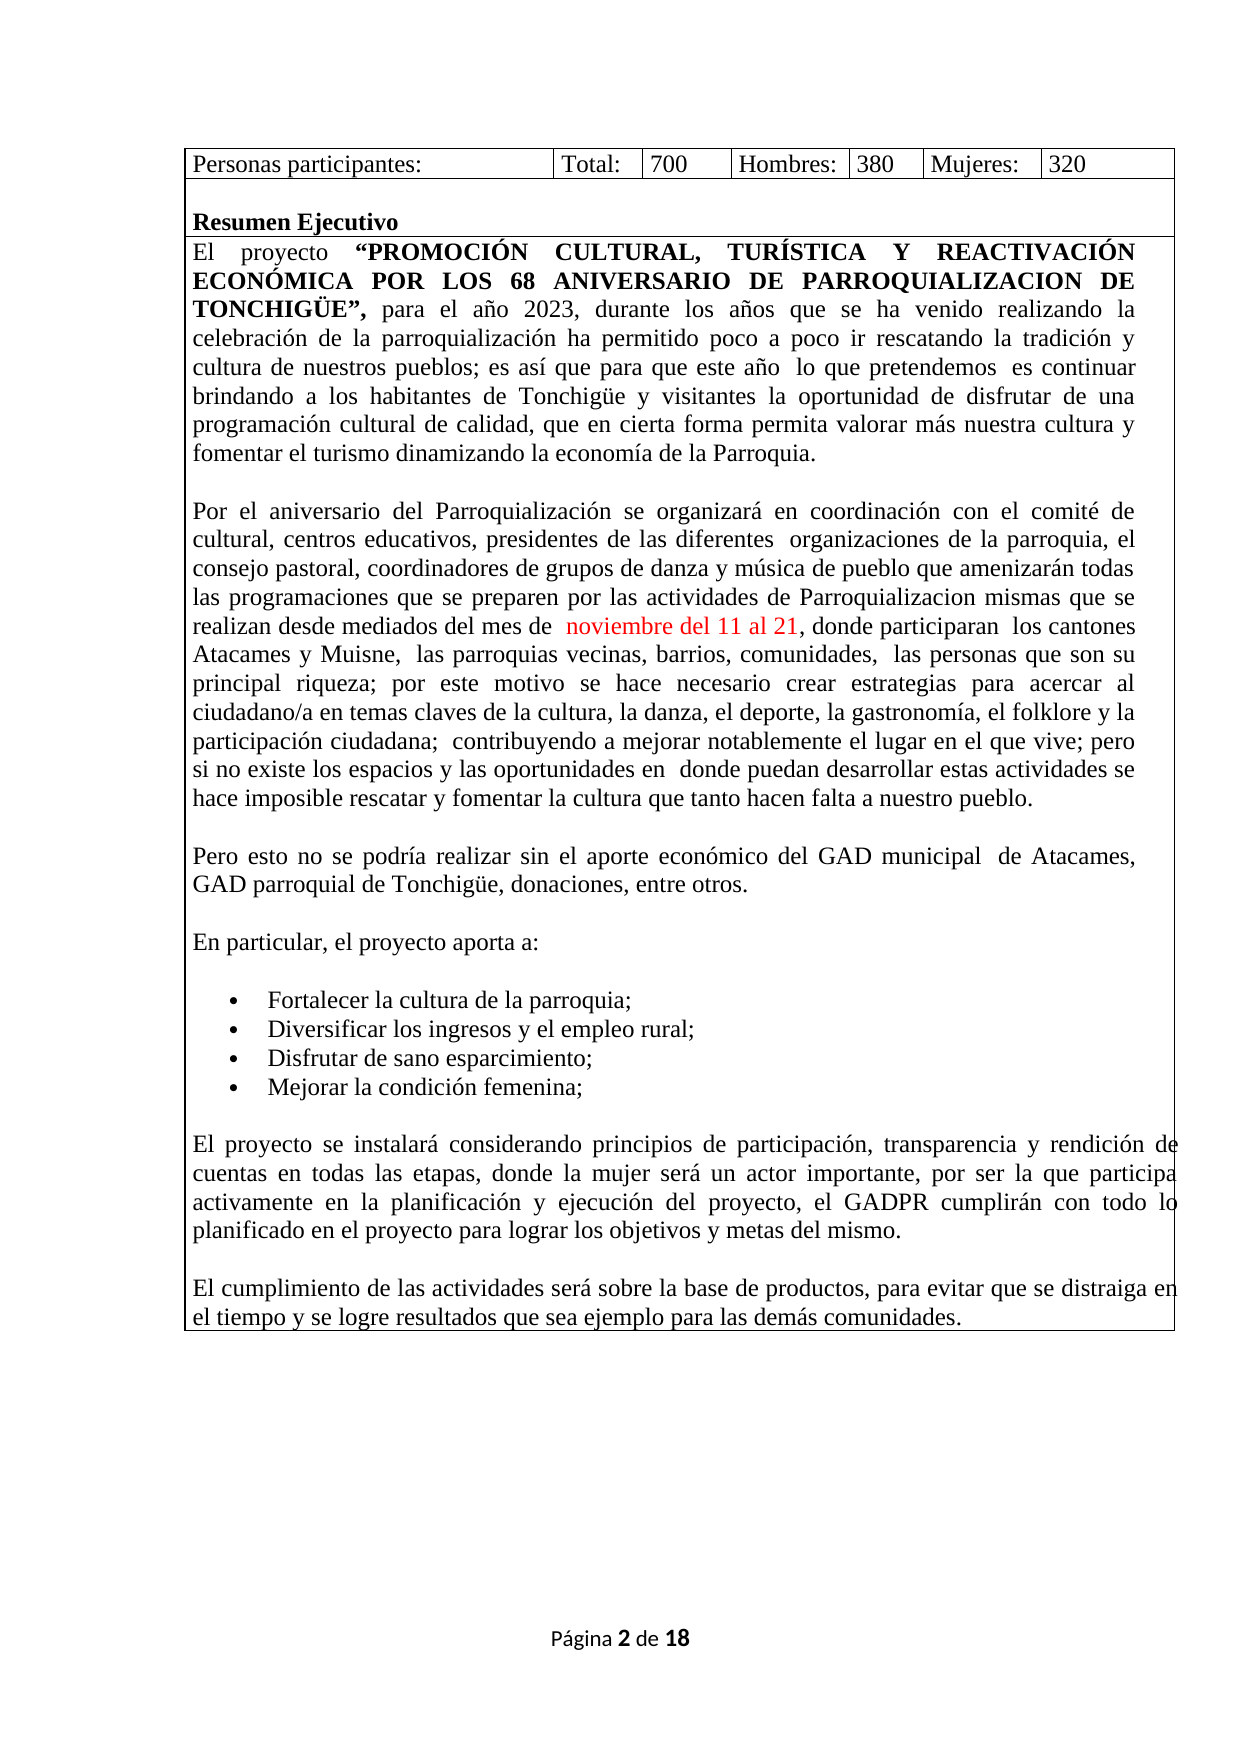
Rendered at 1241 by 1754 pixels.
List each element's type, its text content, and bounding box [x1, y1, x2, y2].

table_cell 380 [850, 149, 923, 177]
table_cell Mujeres: [924, 149, 1041, 177]
table_cell 320 [1042, 149, 1174, 177]
table_cell Total: [554, 149, 642, 177]
table_cell El proyecto “PROMOCIÓN CULTURAL, TURÍSTICA Y REACTIVACIÓN ECONÓMICA POR LOS 68 ANIVERSARIO DE PARROQUIALIZACION DE TONCHIGÜE”, para el año 2023, durante los años que se ha venido realizando la celebración de la parroquialización ha permitido poco a poco ir rescatando la tradición y cultura de nuestros pueblos; es así que para que este año lo que pretendemos es continuar brindando a los habitantes de Tonchigüe y visitantes la oportunidad de disfrutar de una programación cultural de calidad, que en cierta forma permita valorar más nuestra cultura y fomentar el turismo dinamizando la economía de la Parroquia. Por el aniversario del Parroquialización se organizará en coordinación con el comité de cultural, centros educativos, presidentes de las diferentes organizaciones de la parroquia, el consejo pastoral, coordinadores de grupos de danza y música de pueblo que amenizarán todas las programaciones que se preparen por las actividades de Parroquializacion mismas que se realizan desde mediados del mes de noviembre del 11 al 21, donde participaran los cantones Atacames y Muisne, las parroquias vecinas, barrios, comunidades, las personas que son su principal riqueza; por este motivo se hace necesario crear estrategias para acercar al ciudadano/a en temas claves de la cultura, la danza, el deporte, la gastronomía, el folklore y la participación ciudadana; contribuyendo a mejorar notablemente el lugar en el que vive; pero si no existe los espacios y las oportunidades en donde puedan desarrollar estas actividades se hace imposible rescatar y fomentar la cultura que tanto hacen falta a nuestro pueblo. Pero esto no se podría realizar sin el aporte económico del GAD municipal de Atacames, GAD parroquial de Tonchigüe, donaciones, entre otros. En particular, el proyecto aporta a: Fortalecer la cultura de la parroquia; Diversificar los ingresos y el empleo rural; Disfrutar de sano esparcimiento; Mejorar la condición femenina; El proyecto se instalará considerando principios de participación, transparencia y rendición de cuentas en todas las etapas, donde la mujer será un actor importante, por ser la que participa activamente en la planificación y ejecución del proyecto, el GADPR cumplirán con todo lo planificado en el proyecto para lograr los objetivos y metas del mismo. El cumplimiento de las actividades será sobre la base de productos, para evitar que se distraiga en el tiempo y se logre resultados que sea ejemplo para las demás comunidades. [186, 237, 1174, 1330]
table_cell Personas participantes: [186, 149, 553, 177]
table_cell 700 [643, 149, 731, 177]
table_cell Resumen Ejecutivo [186, 179, 1174, 236]
table_cell Hombres: [732, 149, 849, 177]
